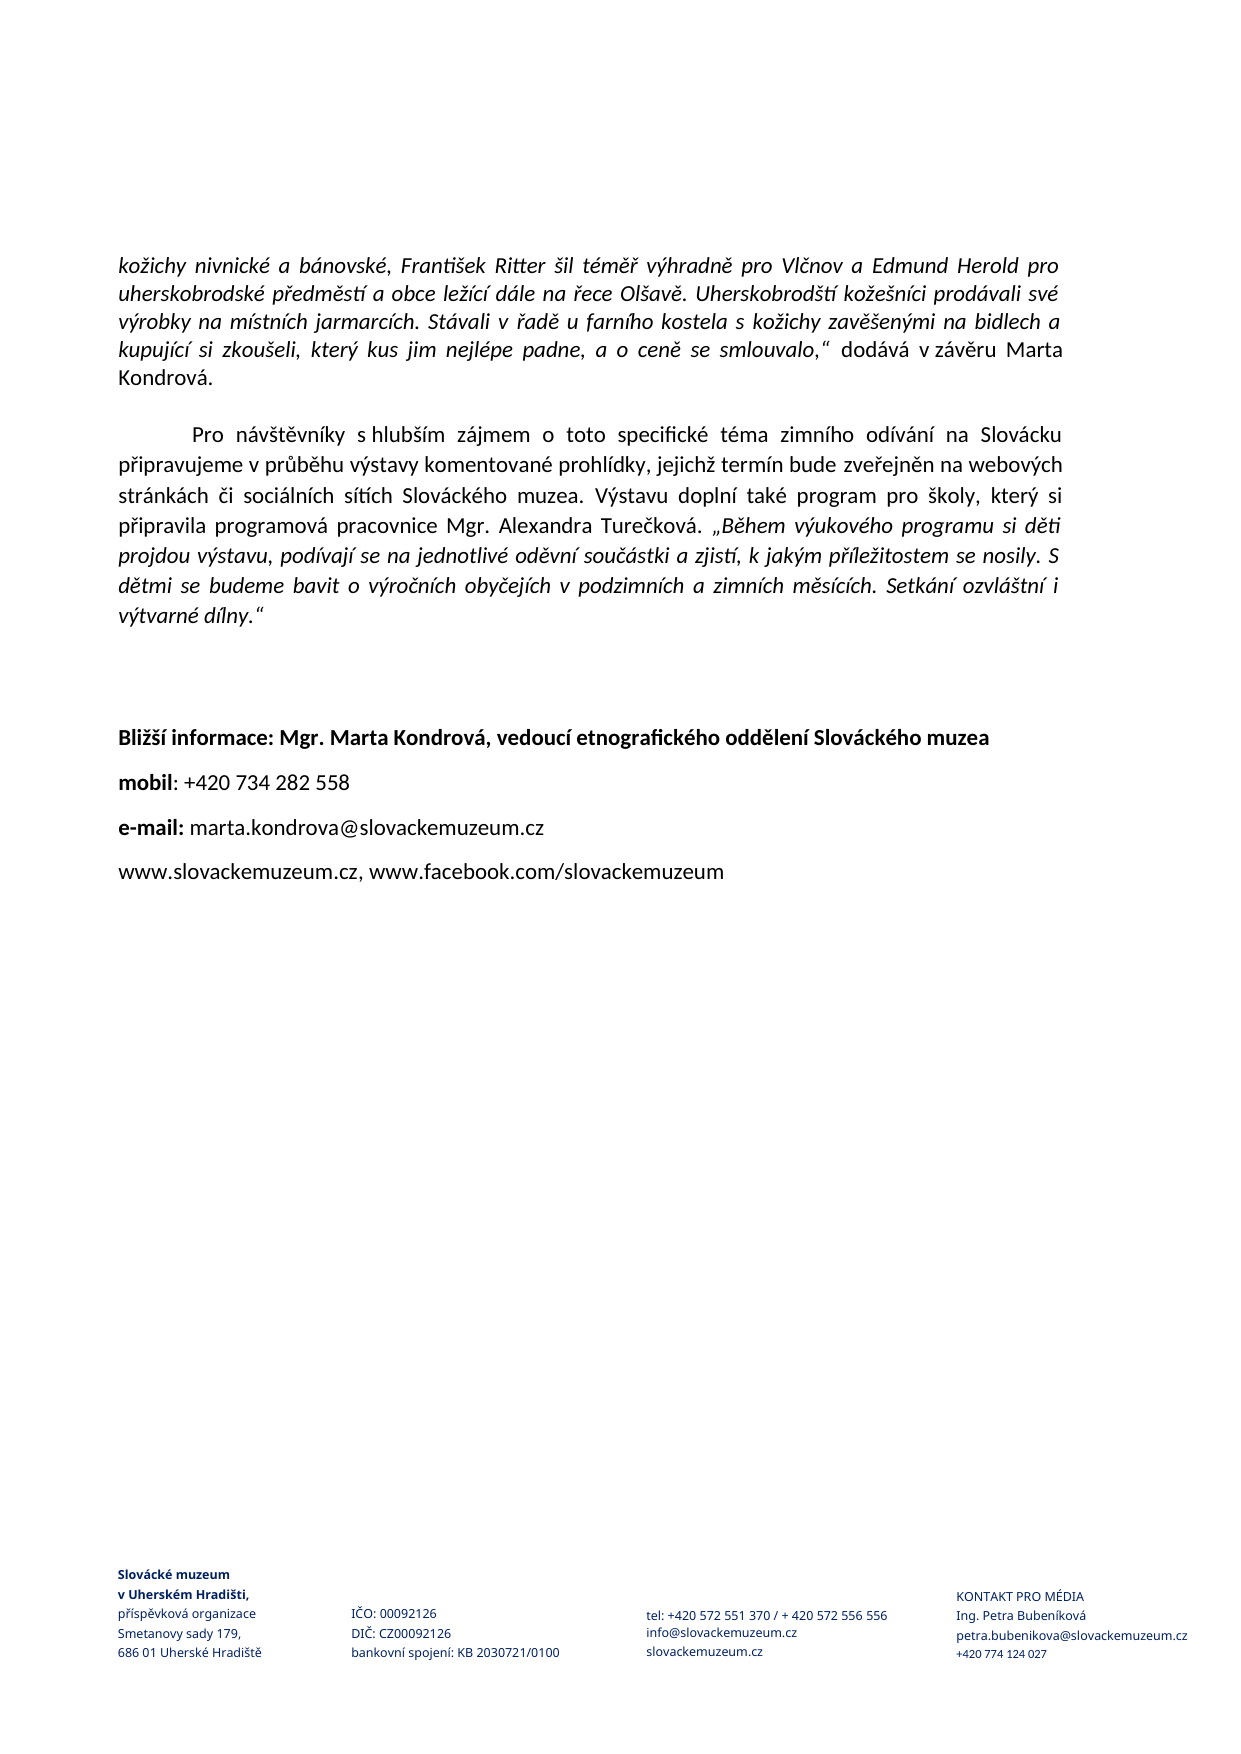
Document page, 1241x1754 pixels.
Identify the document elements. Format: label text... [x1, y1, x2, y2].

text www.slovackemuzeum.cz, www.facebook.com/slovackemuzeum [118, 857, 1063, 885]
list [118, 251, 1063, 391]
text Bližší informace: Mgr. Marta Kondrová, vedoucí etnografického oddělení Slováckého muzea [118, 723, 1063, 751]
text mobil: +420 734 282 558 [118, 768, 1063, 796]
text e-mail: marta.kondrova@slovackemuzeum.cz [118, 813, 1063, 841]
text Pro návštěvníky s hlubším zájmem o toto specifické téma zimního odívání na Slovácku připravujeme v průběhu výstavy komentované prohlídky, jejichž termín bude zveřejněn na webových stránkách či sociálních sítích Slováckého muzea. Výstavu doplní také program pro školy, který si připravila programová pracovnice Mgr. Alexandra Turečková. „Během výukového programu si děti projdou výstavu, podívají se na jednotlivé oděvní součástki a zjistí, k jakým příležitostem se nosily. S dětmi se budeme bavit o výročních obyčejích v podzimních a zimních měsících. Setkání ozvláštní i výtvarné dílny.“ [118, 420, 1063, 629]
